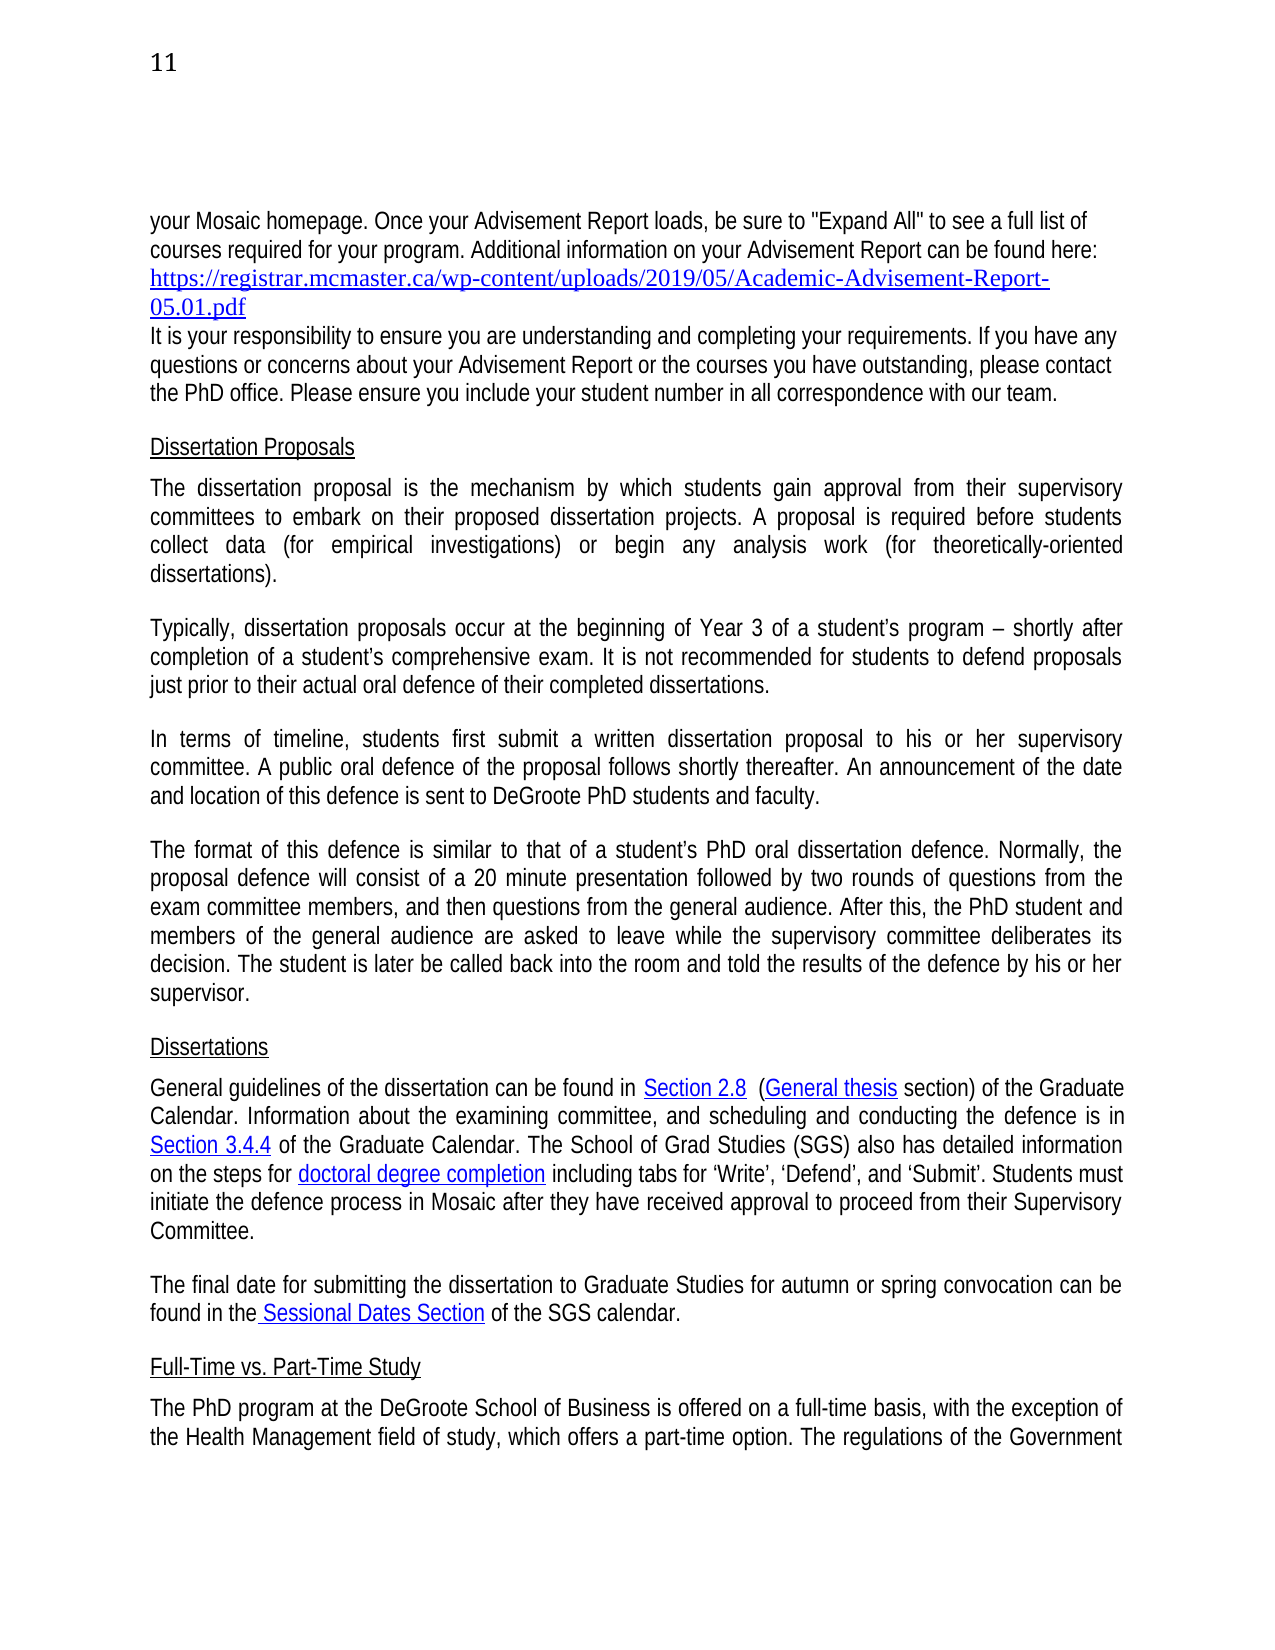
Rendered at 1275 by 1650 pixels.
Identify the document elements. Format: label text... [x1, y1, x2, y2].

text It is your responsibility to ensure you are understanding and completing your requirements. If you have any questions or concerns about your Advisement Report or the courses you have outstanding, please contact the PhD office. Please ensure you include your student number in all correspondence with our team. [150, 321, 1125, 407]
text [150, 206, 1125, 321]
text Typically, dissertation proposals occur at the beginning of Year 3 of a student’s program – shortly after completion of a student’s comprehensive exam. It is not recommended for students to defend proposals just prior to their actual oral defence of their completed dissertations. [150, 613, 1125, 699]
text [150, 1393, 1125, 1450]
text The final date for submitting the dissertation to Graduate Studies for autumn or spring convocation can be found in the Sessional Dates Section of the SGS calendar. [150, 1269, 1125, 1327]
text In terms of timeline, students first submit a written dissertation proposal to his or her supervisory committee. A public oral defence of the proposal follows shortly thereafter. An announcement of the date and location of this defence is sent to DeGroote PhD students and faculty. [150, 724, 1125, 810]
subtitle Dissertations [150, 1032, 1125, 1060]
text General guidelines of the dissertation can be found in Section 2.8 (General thesis section) of the Graduate Calendar. Information about the examining committee, and scheduling and conducting the defence is in Section 3.4.4 of the Graduate Calendar. The School of Grad Studies (SGS) also has detailed information on the steps for doctoral degree completion including tabs for ‘Write’, ‘Defend’, and ‘Submit’. Students must initiate the defence process in Mosaic after they have received approval to proceed from their Supervisory Committee. [150, 1073, 1125, 1244]
subtitle Full-Time vs. Part-Time Study [150, 1352, 1125, 1381]
text The format of this defence is similar to that of a student’s PhD oral dissertation defence. Normally, the proposal defence will consist of a 20 minute presentation followed by two rounds of questions from the exam committee members, and then questions from the general audience. After this, the PhD student and members of the general audience are asked to leave while the supervisory committee deliberates its decision. The student is later be called back into the room and told the results of the defence by his or her supervisor. [150, 835, 1125, 1007]
text The dissertation proposal is the mechanism by which students gain approval from their supervisory committees to embark on their proposed dissertation projects. A proposal is required before students collect data (for empirical investigations) or begin any analysis work (for theoretically-oriented dissertations). [150, 473, 1125, 588]
subtitle Dissertation Proposals [150, 432, 1125, 461]
